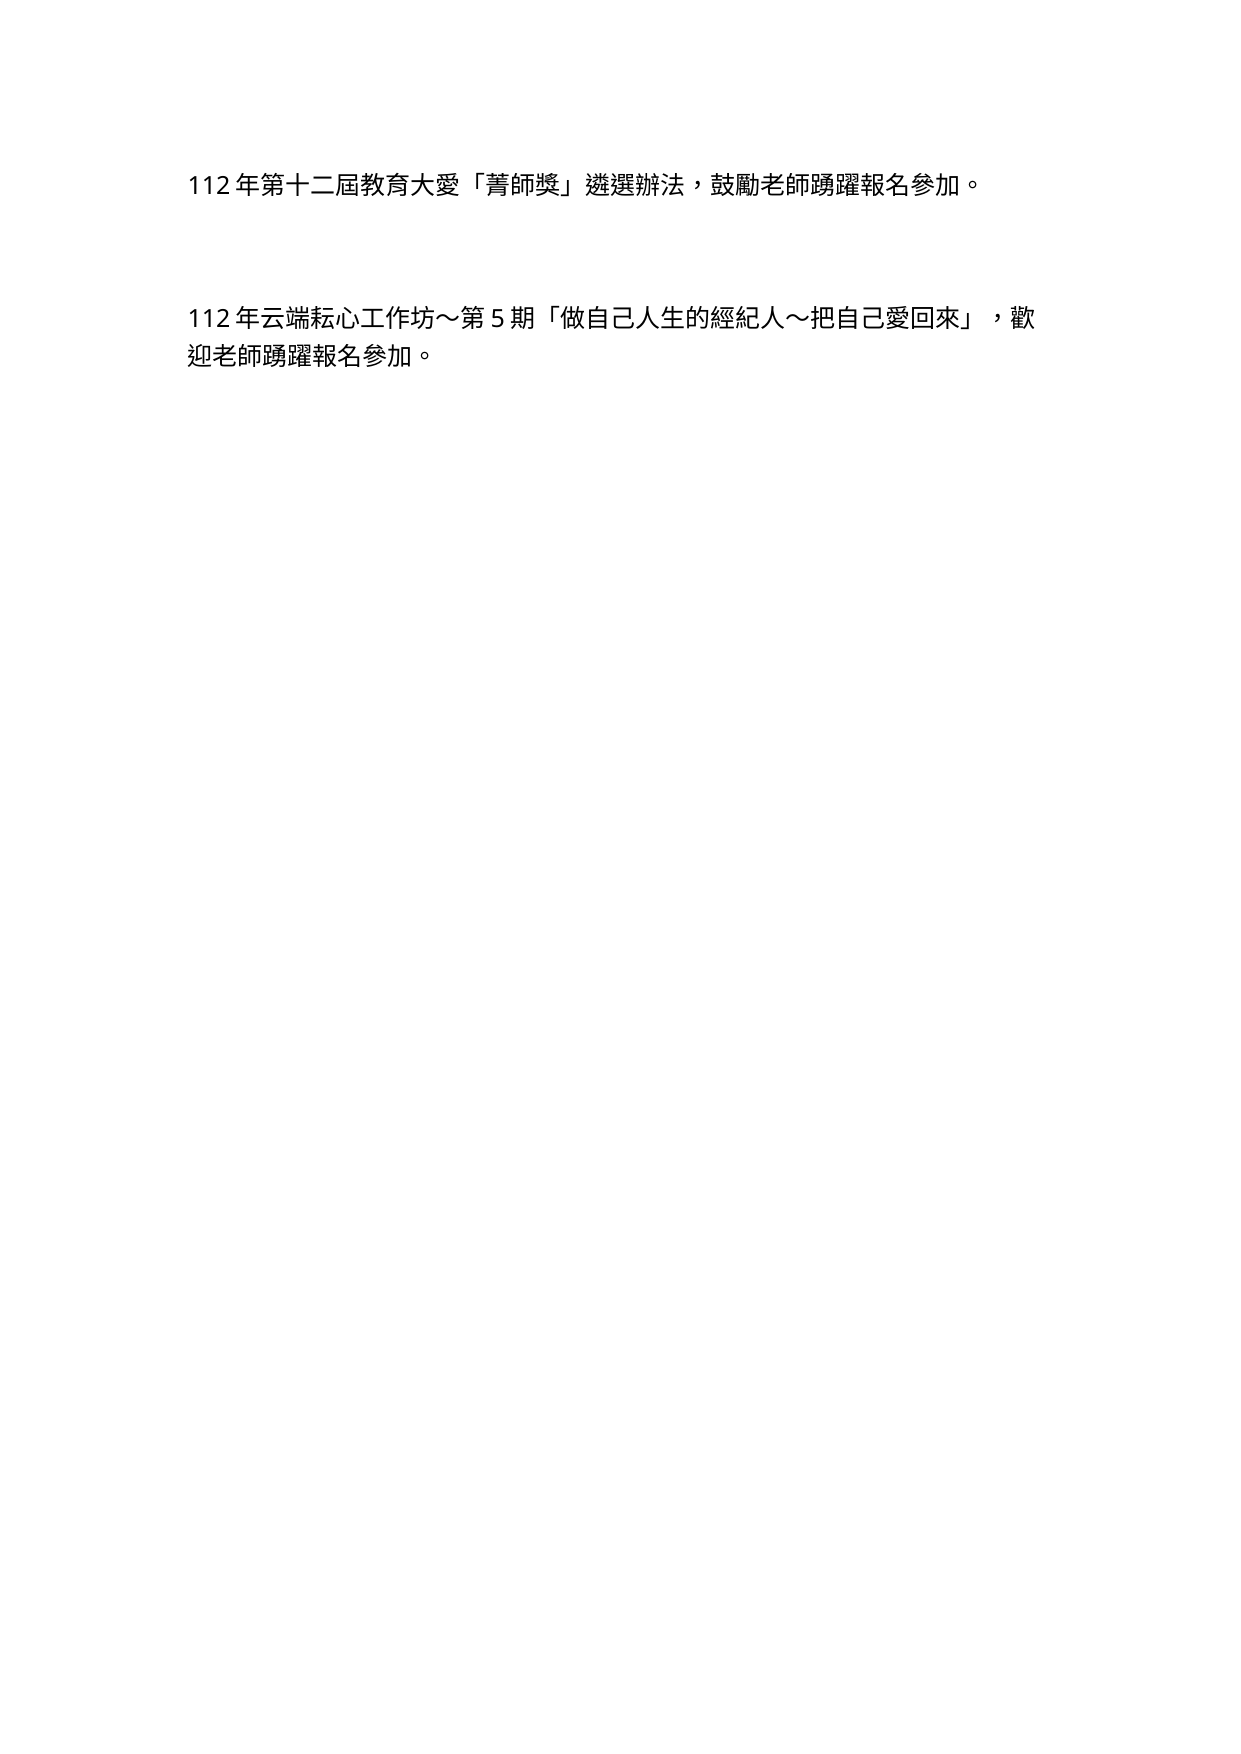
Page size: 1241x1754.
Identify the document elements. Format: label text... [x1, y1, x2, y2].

text 112年云端耘心工作坊～第5期「做自己人生的經紀人～把自己愛回來」，歡迎老師踴躍報名參加。 [187, 298, 1053, 373]
text 112年第十二屆教育大愛「菁師獎」遴選辦法，鼓勵老師踴躍報名參加。 [187, 164, 1053, 202]
